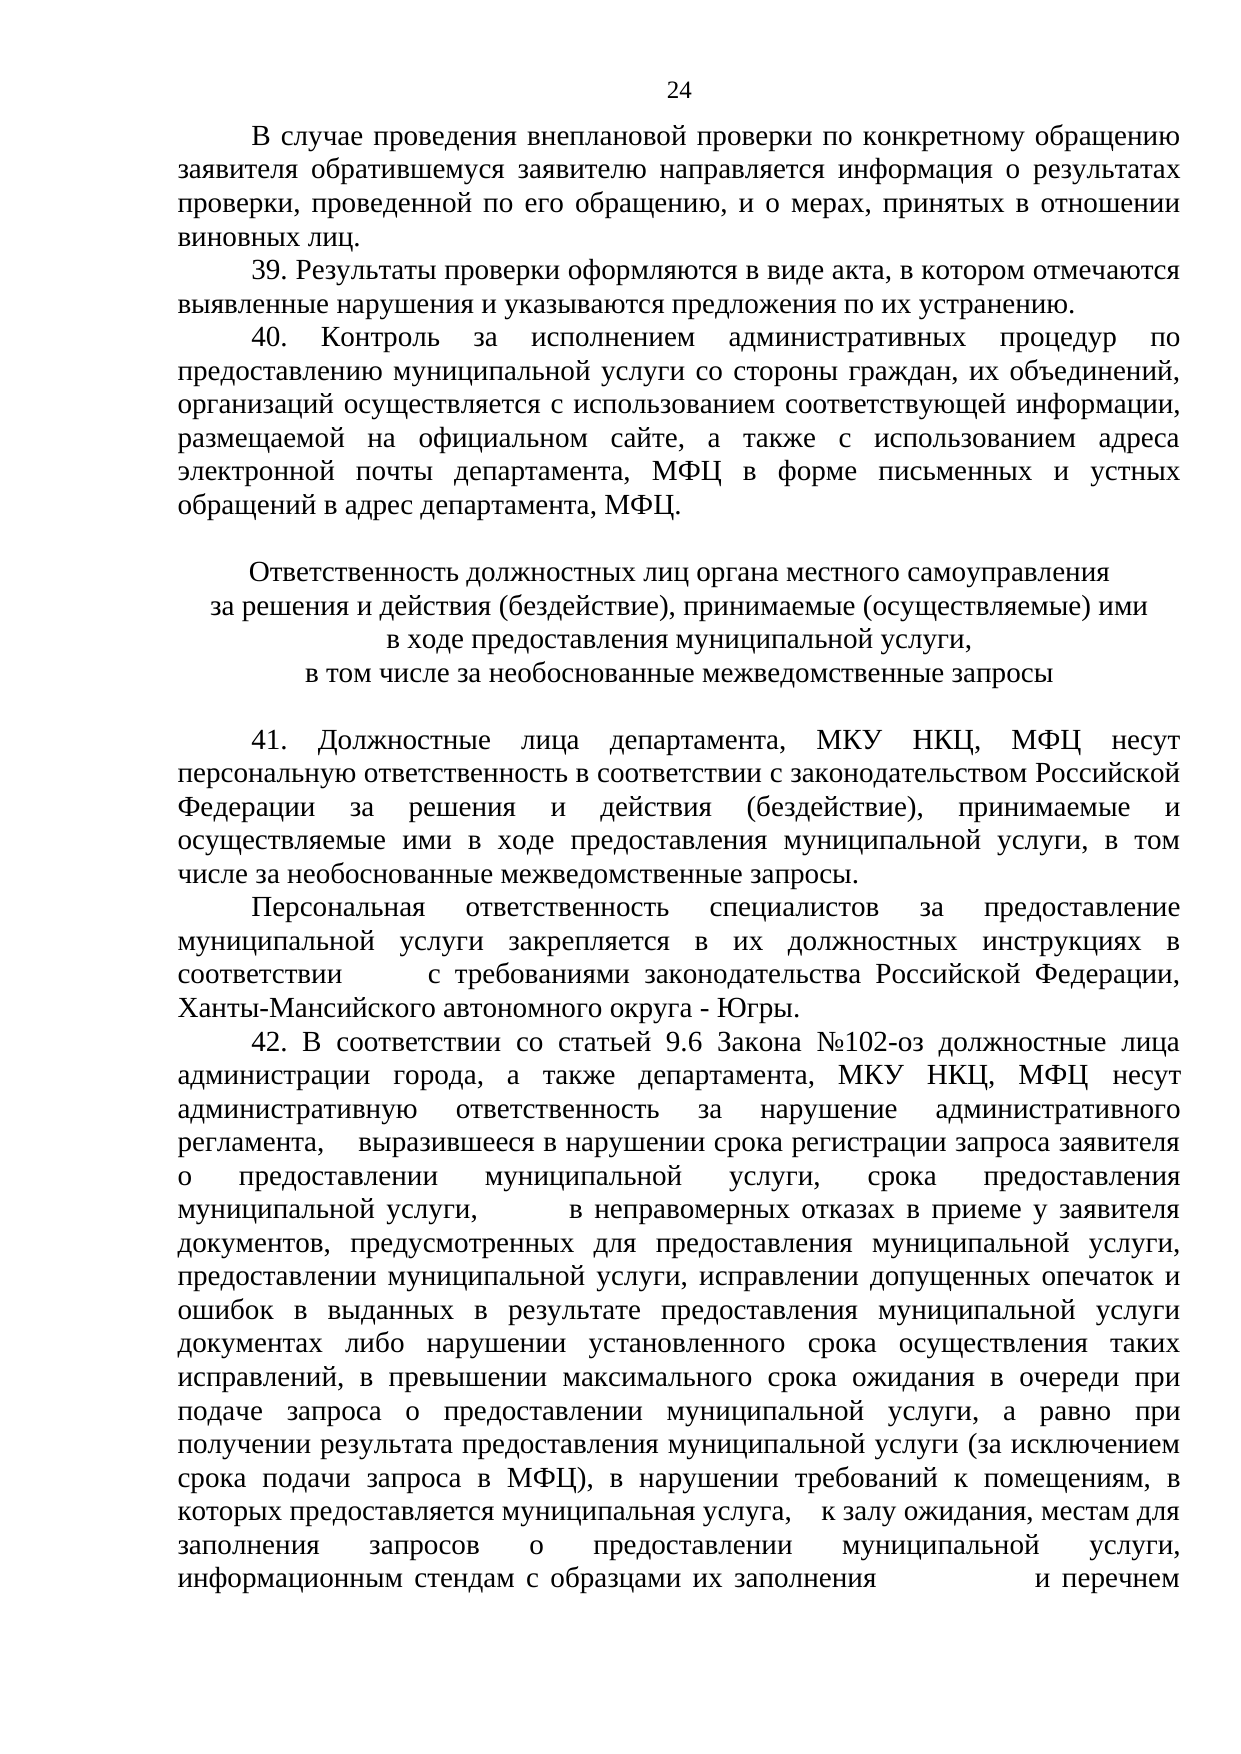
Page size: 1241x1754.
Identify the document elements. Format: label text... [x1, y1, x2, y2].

text 39. Результаты проверки оформляются в виде акта, в котором отмечаются выявленные нарушения и указываются предложения по их устранению. [177, 252, 1181, 319]
text Персональная ответственность специалистов за предоставление муниципальной услуги закрепляется в их должностных инструкциях в соответствии с требованиями законодательства Российской Федерации, Ханты-Мансийского автономного округа - Югры. [177, 889, 1181, 1024]
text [177, 1024, 1181, 1594]
text в ходе предоставления муниципальной услуги, [177, 621, 1181, 655]
text В случае проведения внеплановой проверки по конкретному обращению заявителя обратившемуся заявителю направляется информация о результатах проверки, проведенной по его обращению, и о мерах, принятых в отношении виновных лиц. [177, 118, 1181, 252]
text за решения и действия (бездействие), принимаемые (осуществляемые) ими [177, 588, 1181, 621]
text в том числе за необоснованные межведомственные запросы [177, 655, 1181, 688]
text 41. Должностные лица департамента, МКУ НКЦ, МФЦ несут персональную ответственность в соответствии с законодательством Российской Федерации за решения и действия (бездействие), принимаемые и осуществляемые ими в ходе предоставления муниципальной услуги, в том числе за необоснованные межведомственные запросы. [177, 722, 1181, 889]
text Ответственность должностных лиц органа местного самоуправления [177, 554, 1181, 588]
text 40. Контроль за исполнением административных процедур по предоставлению муниципальной услуги со стороны граждан, их объединений, организаций осуществляется с использованием соответствующей информации, размещаемой на официальном сайте, а также с использованием адреса электронной почты департамента, МФЦ в форме письменных и устных обращений в адрес департамента, МФЦ. [177, 319, 1181, 521]
